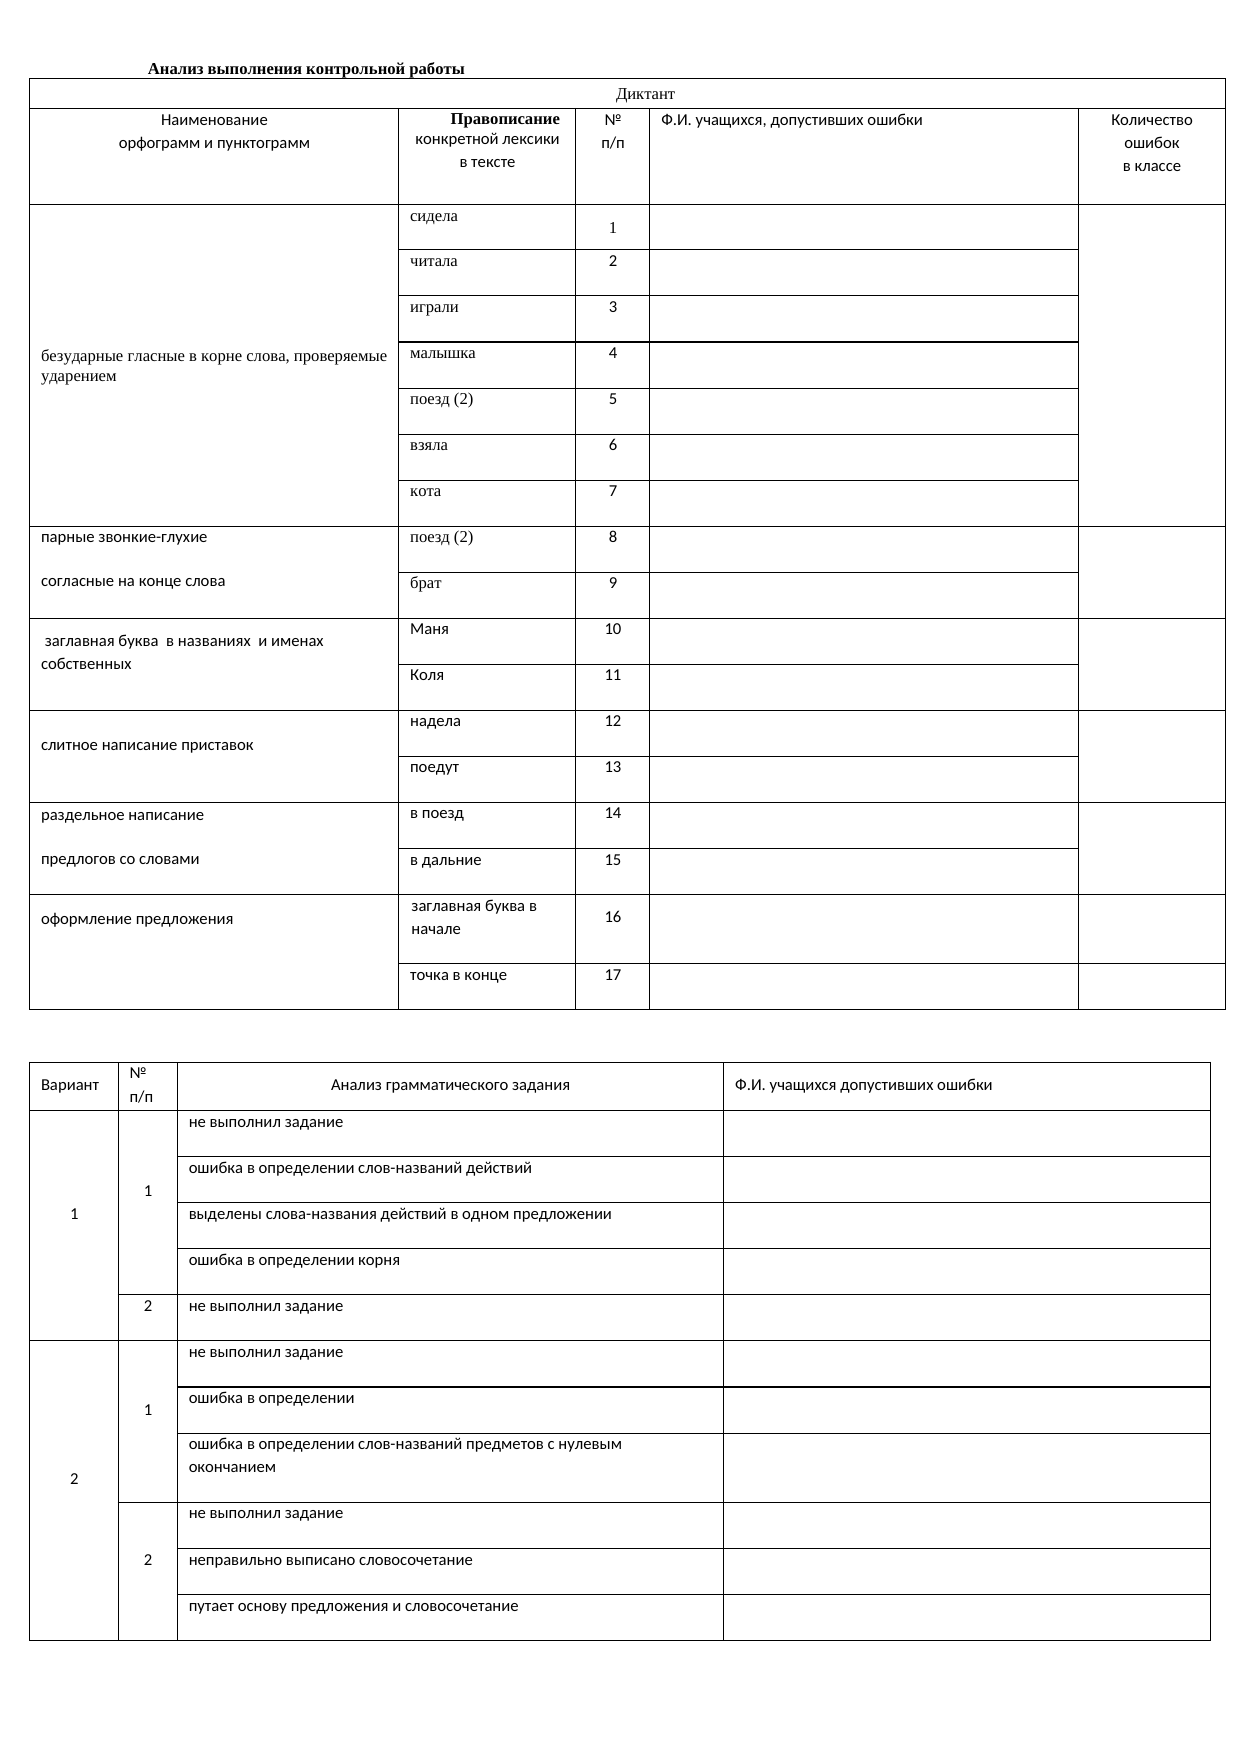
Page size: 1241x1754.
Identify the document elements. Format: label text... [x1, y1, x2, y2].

table_cell поезд (2) [399, 389, 575, 433]
table_cell [724, 1434, 1210, 1502]
table_cell [650, 964, 1078, 1009]
table_cell в дальние [399, 849, 575, 894]
table_cell [724, 1388, 1210, 1432]
table_cell 5 [576, 389, 649, 433]
table_cell [650, 619, 1078, 664]
table_cell [724, 1295, 1210, 1340]
table_cell не выполнил задание [178, 1295, 723, 1340]
table_cell 2 [30, 1341, 118, 1640]
table_cell 4 [576, 343, 649, 387]
table_cell 14 [576, 803, 649, 848]
table_cell не выполнил задание [178, 1341, 723, 1386]
table_cell 7 [576, 481, 649, 526]
table_cell не выполнил задание [178, 1503, 723, 1548]
table_cell читала [399, 250, 575, 295]
table_cell [1079, 527, 1225, 618]
table_cell [1079, 205, 1225, 526]
table_cell 2 [119, 1295, 177, 1340]
table_cell Наименование орфограмм и пунктограмм [30, 109, 398, 204]
table_cell 11 [576, 665, 649, 710]
table_cell 1 [576, 205, 649, 249]
table_cell [650, 205, 1078, 249]
table_cell [724, 1249, 1210, 1294]
table_cell [650, 665, 1078, 710]
table_cell 15 [576, 849, 649, 894]
table_cell 12 [576, 711, 649, 756]
table_cell [650, 343, 1078, 387]
table_cell [650, 389, 1078, 433]
table_cell [650, 250, 1078, 295]
table_header Диктант [30, 79, 1225, 108]
table_cell ошибка в определении слов-названий действий [178, 1157, 723, 1202]
table_cell [650, 435, 1078, 479]
table_cell [724, 1595, 1210, 1640]
table_cell 16 [576, 895, 649, 963]
table_cell в поезд [399, 803, 575, 848]
table_cell слитное написание приставок [30, 711, 398, 802]
table_header Вариант [30, 1063, 118, 1110]
table_cell Коля [399, 665, 575, 710]
table_cell [650, 711, 1078, 756]
table_cell 2 [119, 1503, 177, 1640]
table_cell [650, 757, 1078, 802]
table_cell [1079, 895, 1225, 963]
table_cell 1 [119, 1341, 177, 1502]
table_cell поедут [399, 757, 575, 802]
table_cell [650, 895, 1078, 963]
table_header № п/п [119, 1063, 177, 1110]
table_cell 9 [576, 573, 649, 618]
table_cell [724, 1203, 1210, 1248]
table_cell [724, 1111, 1210, 1156]
table_cell заглавная буква в названиях и именах собственных [30, 619, 398, 710]
table_cell [1079, 619, 1225, 710]
table_cell [650, 481, 1078, 526]
table_cell сидела [399, 205, 575, 249]
table_header Анализ грамматического задания [178, 1063, 723, 1110]
table_cell Правописание конкретной лексики в тексте [399, 109, 575, 204]
table_cell 2 [576, 250, 649, 295]
table_cell малышка [399, 343, 575, 387]
table_cell [1079, 711, 1225, 802]
table_cell выделены слова-названия действий в одном предложении [178, 1203, 723, 1248]
table_cell заглавная буква в начале [399, 895, 575, 963]
table_cell 1 [119, 1111, 177, 1294]
table_cell взяла [399, 435, 575, 479]
table_cell 10 [576, 619, 649, 664]
table_cell [650, 849, 1078, 894]
table_cell играли [399, 296, 575, 341]
table_cell 17 [576, 964, 649, 1009]
table_cell поезд (2) [399, 527, 575, 572]
table_cell [650, 527, 1078, 572]
table_cell раздельное написание предлогов со словами [30, 803, 398, 894]
table_cell [724, 1549, 1210, 1594]
table_cell точка в конце [399, 964, 575, 1009]
table_cell Количество ошибок в классе [1079, 109, 1225, 204]
table_cell [724, 1341, 1210, 1386]
table_cell [724, 1157, 1210, 1202]
table_cell оформление предложения [30, 895, 398, 1009]
table_cell ошибка в определении [178, 1388, 723, 1432]
table_cell 6 [576, 435, 649, 479]
table_cell ошибка в определении корня [178, 1249, 723, 1294]
table_cell [650, 803, 1078, 848]
table_cell путает основу предложения и словосочетание [178, 1595, 723, 1640]
table_cell 13 [576, 757, 649, 802]
subtitle Анализ выполнения контрольной работы [148, 59, 1152, 78]
table_cell [724, 1503, 1210, 1548]
table_cell не выполнил задание [178, 1111, 723, 1156]
table_cell 1 [30, 1111, 118, 1340]
table_cell № п/п [576, 109, 649, 204]
table_header Ф.И. учащихся допустивших ошибки [724, 1063, 1210, 1110]
table_cell неправильно выписано словосочетание [178, 1549, 723, 1594]
table_cell [1079, 964, 1225, 1009]
table_cell Ф.И. учащихся, допустивших ошибки [650, 109, 1078, 204]
table_cell [650, 573, 1078, 618]
table_cell ошибка в определении слов-названий предметов с нулевым окончанием [178, 1434, 723, 1502]
table_cell 8 [576, 527, 649, 572]
table_cell парные звонкие-глухие согласные на конце слова [30, 527, 398, 618]
table_cell Маня [399, 619, 575, 664]
table_cell 3 [576, 296, 649, 341]
table_cell надела [399, 711, 575, 756]
table_cell [1079, 803, 1225, 894]
table_cell безударные гласные в корне слова, проверяемые ударением [30, 205, 398, 526]
table_cell [650, 296, 1078, 341]
table_cell кота [399, 481, 575, 526]
table_cell брат [399, 573, 575, 618]
